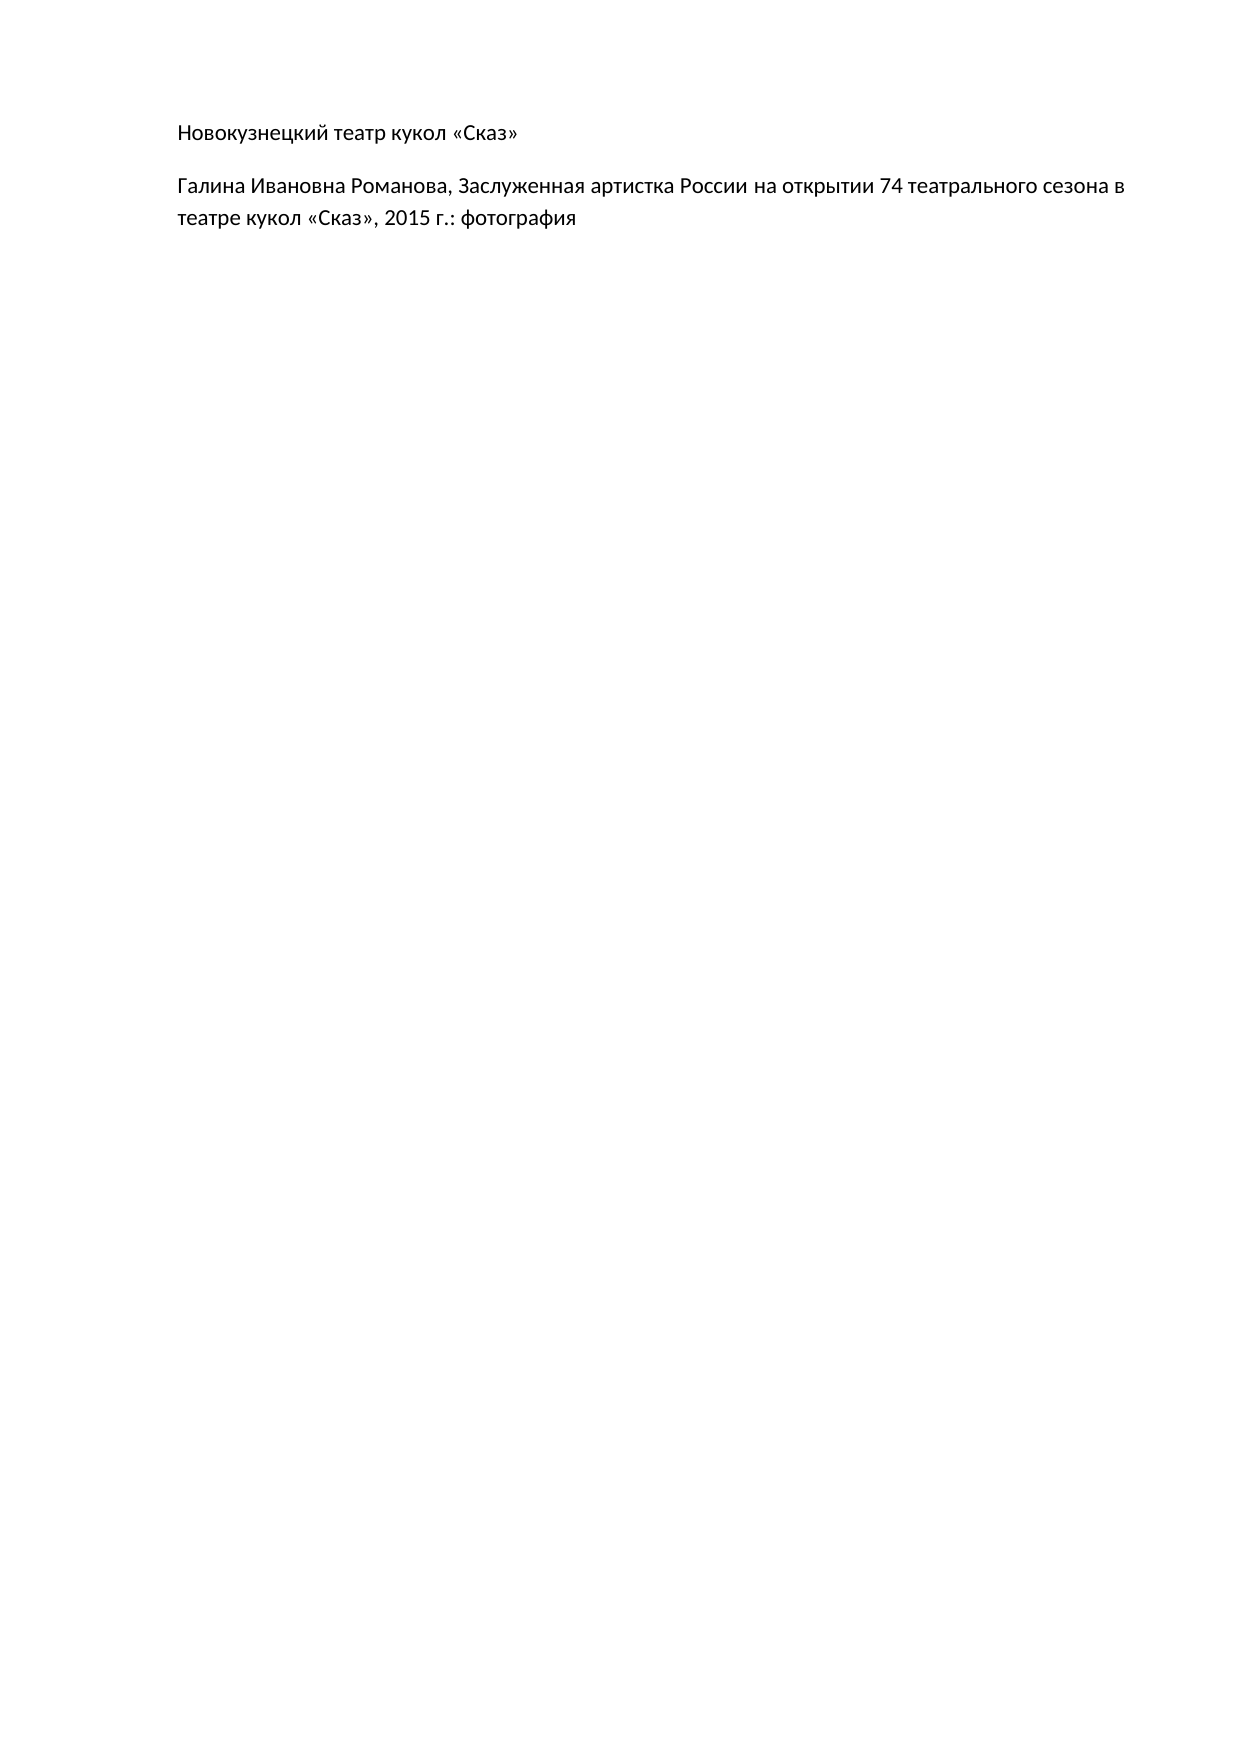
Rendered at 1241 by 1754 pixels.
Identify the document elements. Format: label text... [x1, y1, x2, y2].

text Галина Ивановна Романова, Заслуженная артистка России на открытии 74 театрального сезона в театре кукол «Сказ», 2015 г.: фотография [177, 171, 1152, 231]
text Новокузнецкий театр кукол «Сказ» [177, 118, 1152, 146]
